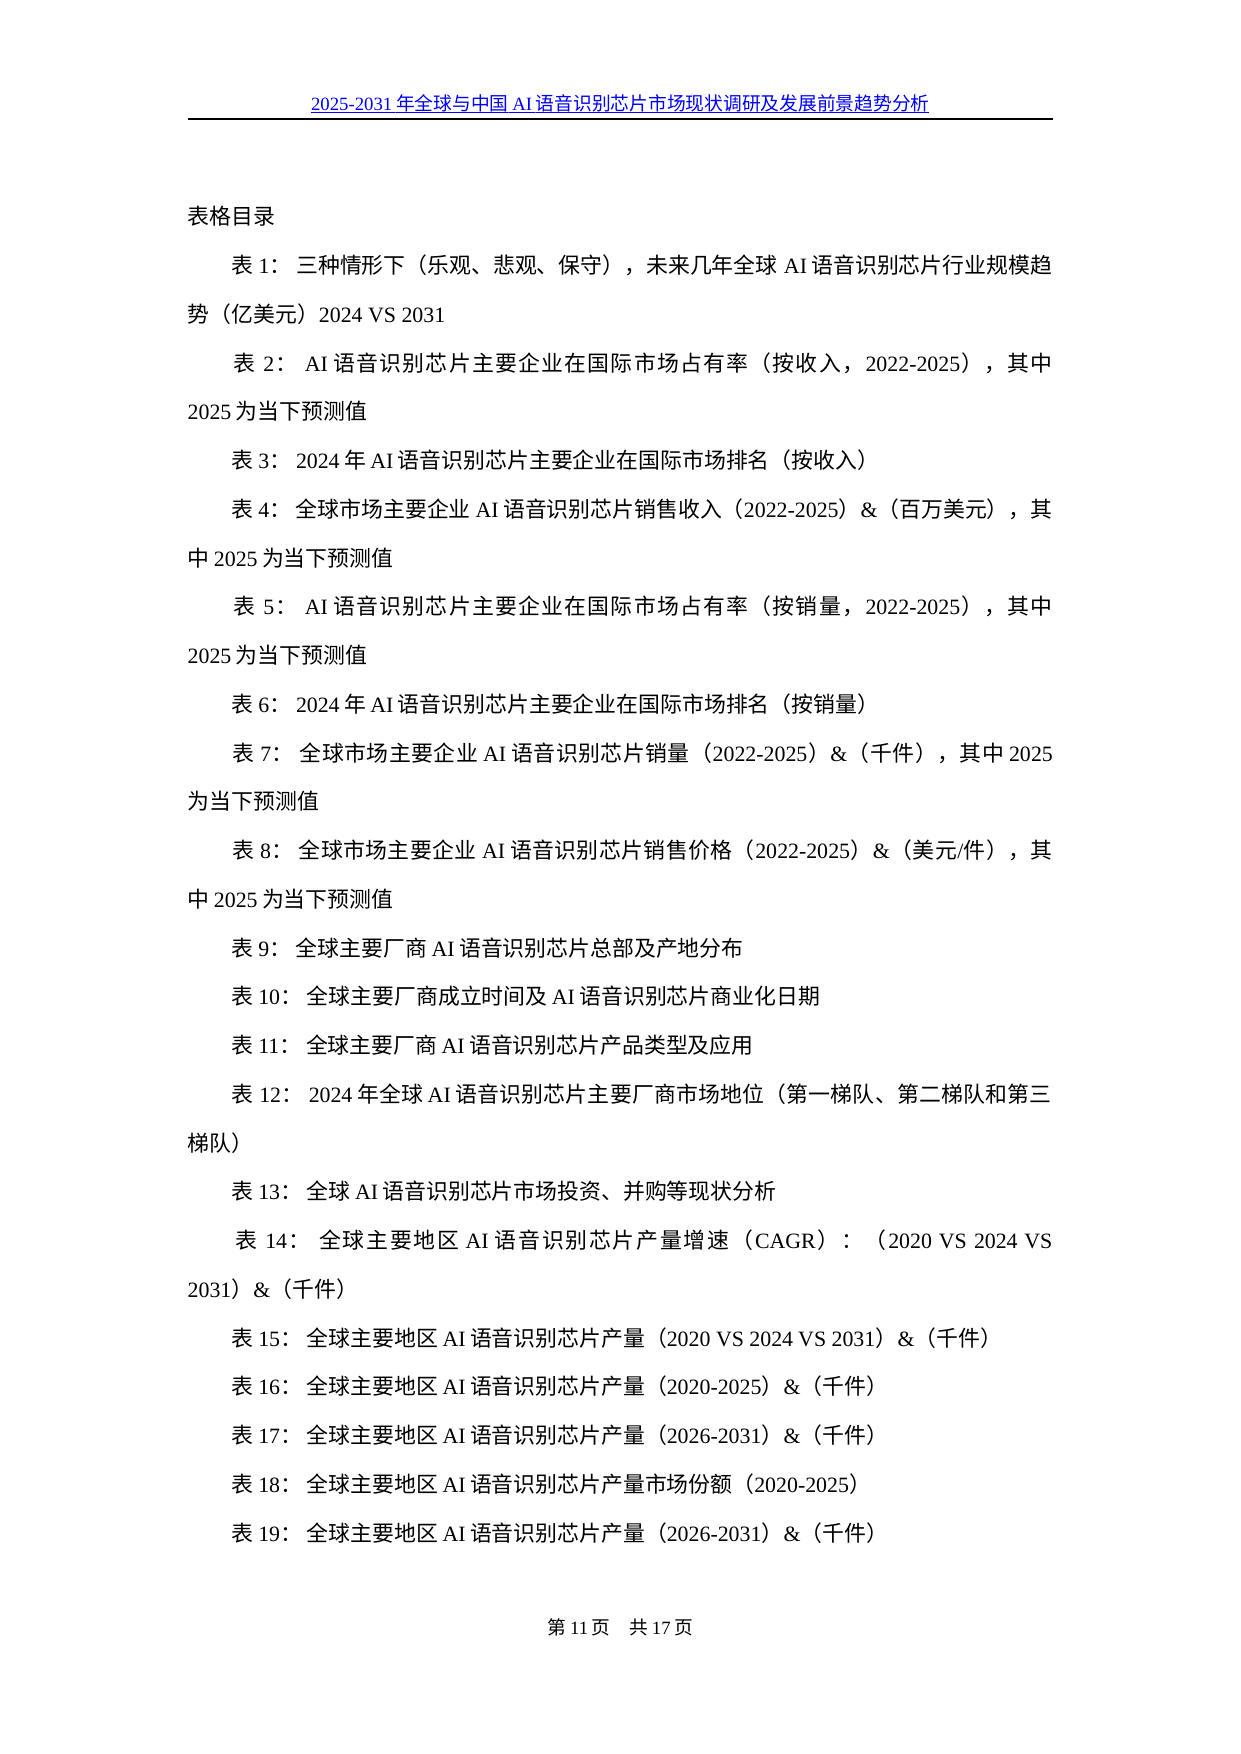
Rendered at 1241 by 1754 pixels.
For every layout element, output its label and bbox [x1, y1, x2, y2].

text [187, 150, 1053, 1548]
